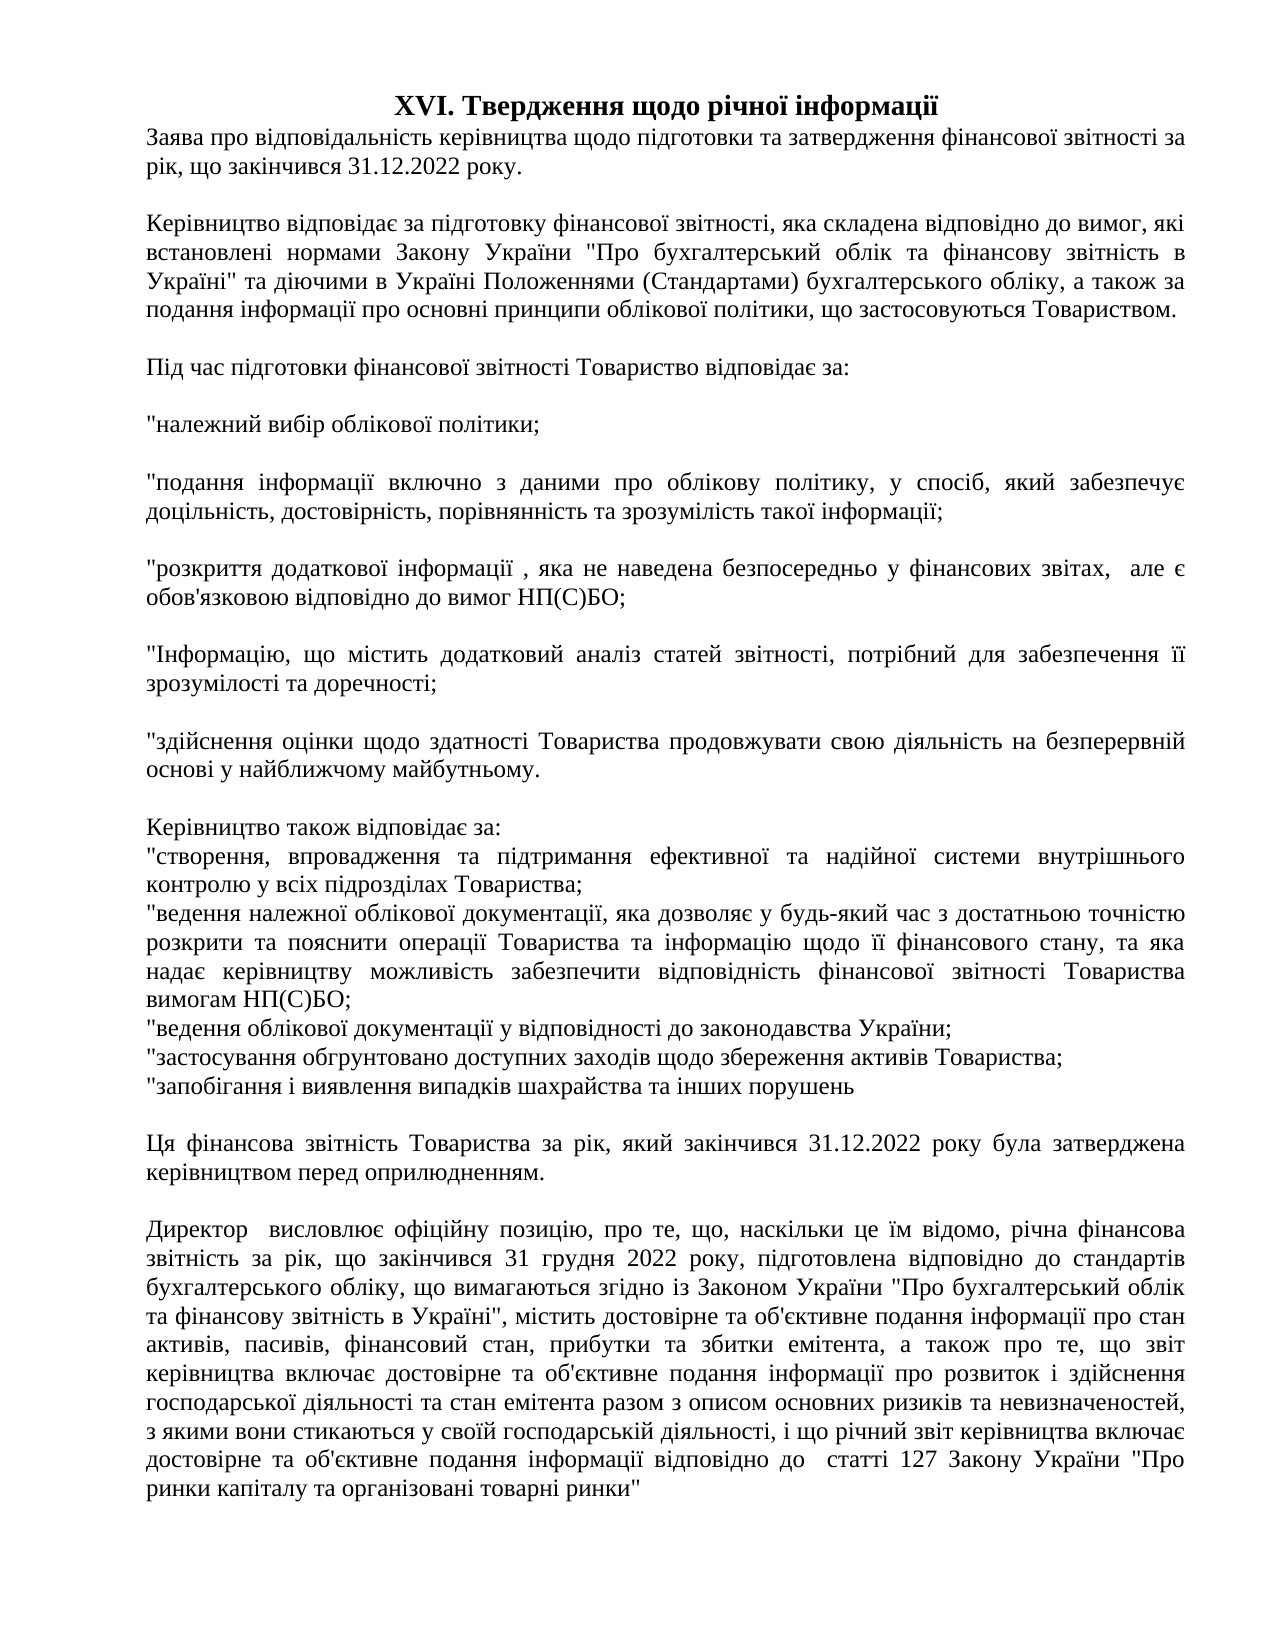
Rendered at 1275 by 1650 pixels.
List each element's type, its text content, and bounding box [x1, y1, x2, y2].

text "Iнформацiю, що мiстить додатковий аналiз статей звiтностi, потрiбний для забезпечення її зрозумiлостi та доречностi; [146, 639, 1186, 697]
text "ведення належної облiкової документацiї, яка дозволяє у будь-який час з достатньою точнiстю розкрити та пояснити операцiї Товариства та iнформацiю щодо її фiнансового стану, та яка надає керiвництву можливiсть забезпечити вiдповiднiсть фiнансової звiтностi Товариства вимогам НП(С)БО; [146, 898, 1186, 1013]
text "належний вибiр облiкової полiтики; [146, 409, 1186, 438]
text Керiвництво вiдповiдає за пiдготовку фiнансової звiтностi, яка складена вiдповiдно до вимог, якi встановленi нормами Закону України "Про бухгалтерський облiк та фiнансову звiтнiсть в Українi" та дiючими в Українi Положеннями (Стандартами) бухгалтерського облiку, а також за подання iнформацiї про основнi принципи облiкової полiтики, що застосовуються Товариством. [146, 208, 1186, 323]
text Директор висловлює офiцiйну позицiю, про те, що, наскiльки це їм вiдомо, рiчна фiнансова звiтнiсть за рiк, що закiнчився 31 грудня 2022 року, пiдготовлена вiдповiдно до стандартiв бухгалтерського облiку, що вимагаються згiдно iз Законом України "Про бухгалтерський облiк та фiнансову звiтнiсть в Українi", мiстить достовiрне та об'єктивне подання iнформацiї про стан активiв, пасивiв, фiнансовий стан, прибутки та збитки емiтента, а також про те, що звiт керiвництва включає достовiрне та об'єктивне подання iнформацiї про розвиток i здiйснення господарської дiяльностi та стан емiтента разом з описом основних ризикiв та невизначеностей, з якими вони стикаються у своїй господарськiй дiяльностi, i що рiчний звiт керiвництва включає достовiрне та об'єктивне подання iнформацiї вiдповiдно до статтi 127 Закону України "Про ринки капiталу та органiзованi товарнi ринки" [146, 1214, 1186, 1502]
text "створення, впровадження та пiдтримання ефективної та надiйної системи внутрiшнього контролю у всiх пiдроздiлах Товариства; [146, 841, 1186, 898]
text "застосування обгрунтовано доступних заходiв щодо збереження активiв Товариства; [146, 1042, 1186, 1071]
text "ведення облiкової документацiї у вiдповiдностi до законодавства України; [146, 1013, 1186, 1042]
text "розкриття додаткової iнформацiї , яка не наведена безпосередньо у фiнансових звiтах, але є обов'язковою вiдповiдно до вимог НП(С)БО; [146, 553, 1186, 611]
text "здiйснення оцiнки щодо здатностi Товариства продовжувати свою дiяльнiсть на безперервнiй основi у найближчому майбутньому. [146, 726, 1186, 783]
text "подання iнформацiї включно з даними про облiкову полiтику, у спосiб, який забезпечує доцiльнiсть, достовiрнiсть, порiвняннiсть та зрозумiлiсть такої iнформацiї; [146, 467, 1186, 524]
text "запобiгання i виявлення випадкiв шахрайства та iнших порушень [146, 1071, 1186, 1099]
text Ця фiнансова звiтнiсть Товариства за рiк, який закiнчився 31.12.2022 року була затверджена керiвництвом перед оприлюдненням. [146, 1128, 1186, 1186]
text Заява про вiдповiдальнiсть керiвництва щодо пiдготовки та затвердження фiнансової звiтностi за рiк, що закiнчився 31.12.2022 року. [146, 122, 1186, 179]
text XVI. Твердження щодо річної інформації [146, 88, 1186, 122]
text Пiд час пiдготовки фiнансової звiтностi Товариство вiдповiдає за: [146, 352, 1186, 381]
text Керiвництво також вiдповiдає за: [146, 812, 1186, 841]
